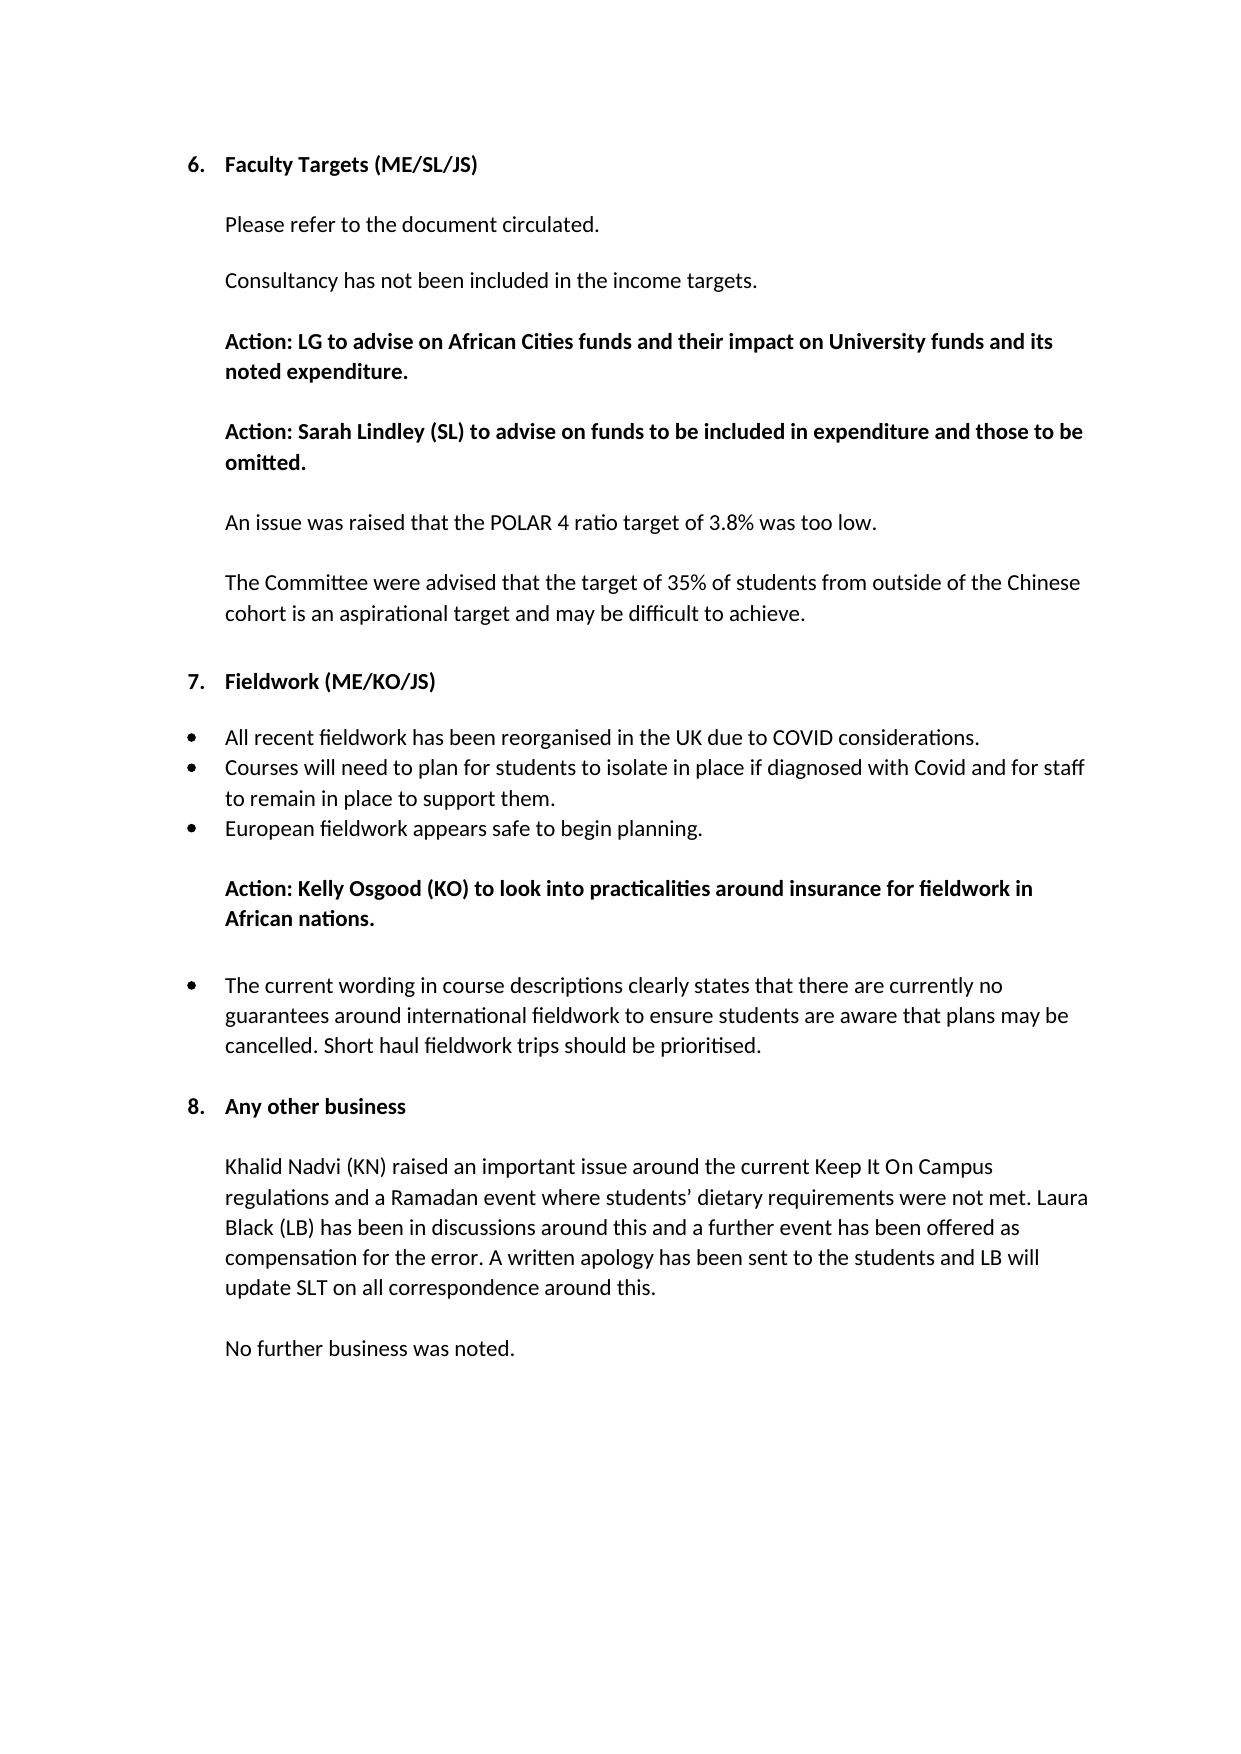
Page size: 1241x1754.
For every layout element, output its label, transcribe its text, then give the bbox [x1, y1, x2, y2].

list Action: Sarah Lindley (SL) to advise on funds to be included in expenditure and those to be omitted. [225, 417, 1090, 476]
list Please refer to the document circulated. [225, 210, 1090, 238]
list Any other business [187, 1092, 1090, 1120]
list Courses will need to plan for students to isolate in place if diagnosed with Covid and for staff to remain in place to support them. [187, 753, 1090, 812]
list An issue was raised that the POLAR 4 ratio target of 3.8% was too low. [225, 508, 1090, 536]
list All recent fieldwork has been reorganised in the UK due to COVID considerations. [187, 723, 1090, 751]
list The Committee were advised that the target of 35% of students from outside of the Chinese cohort is an aspirational target and may be difficult to achieve. [225, 568, 1090, 627]
list Action: LG to advise on African Cities funds and their impact on University funds and its noted expenditure. [225, 327, 1090, 385]
text No further business was noted. [150, 1334, 1090, 1362]
list Khalid Nadvi (KN) raised an important issue around the current Keep It On Campus regulations and a Ramadan event where students’ dietary requirements were not met. Laura Black (LB) has been in discussions around this and a further event has been offered as compensation for the error. A written apology has been sent to the students and LB will update SLT on all correspondence around this. [225, 1152, 1090, 1301]
list The current wording in course descriptions clearly states that there are currently no guarantees around international fieldwork to ensure students are aware that plans may be cancelled. Short haul fieldwork trips should be prioritised. [187, 971, 1090, 1060]
list Consultancy has not been included in the income targets. [225, 266, 1090, 294]
text Action: Kelly Osgood (KO) to look into practicalities around insurance for fieldwork in African nations. [225, 874, 1090, 933]
list Faculty Targets (ME/SL/JS) [187, 150, 1090, 178]
list European fieldwork appears safe to begin planning. [187, 814, 1090, 842]
list Fieldwork (ME/KO/JS) [187, 667, 1090, 695]
